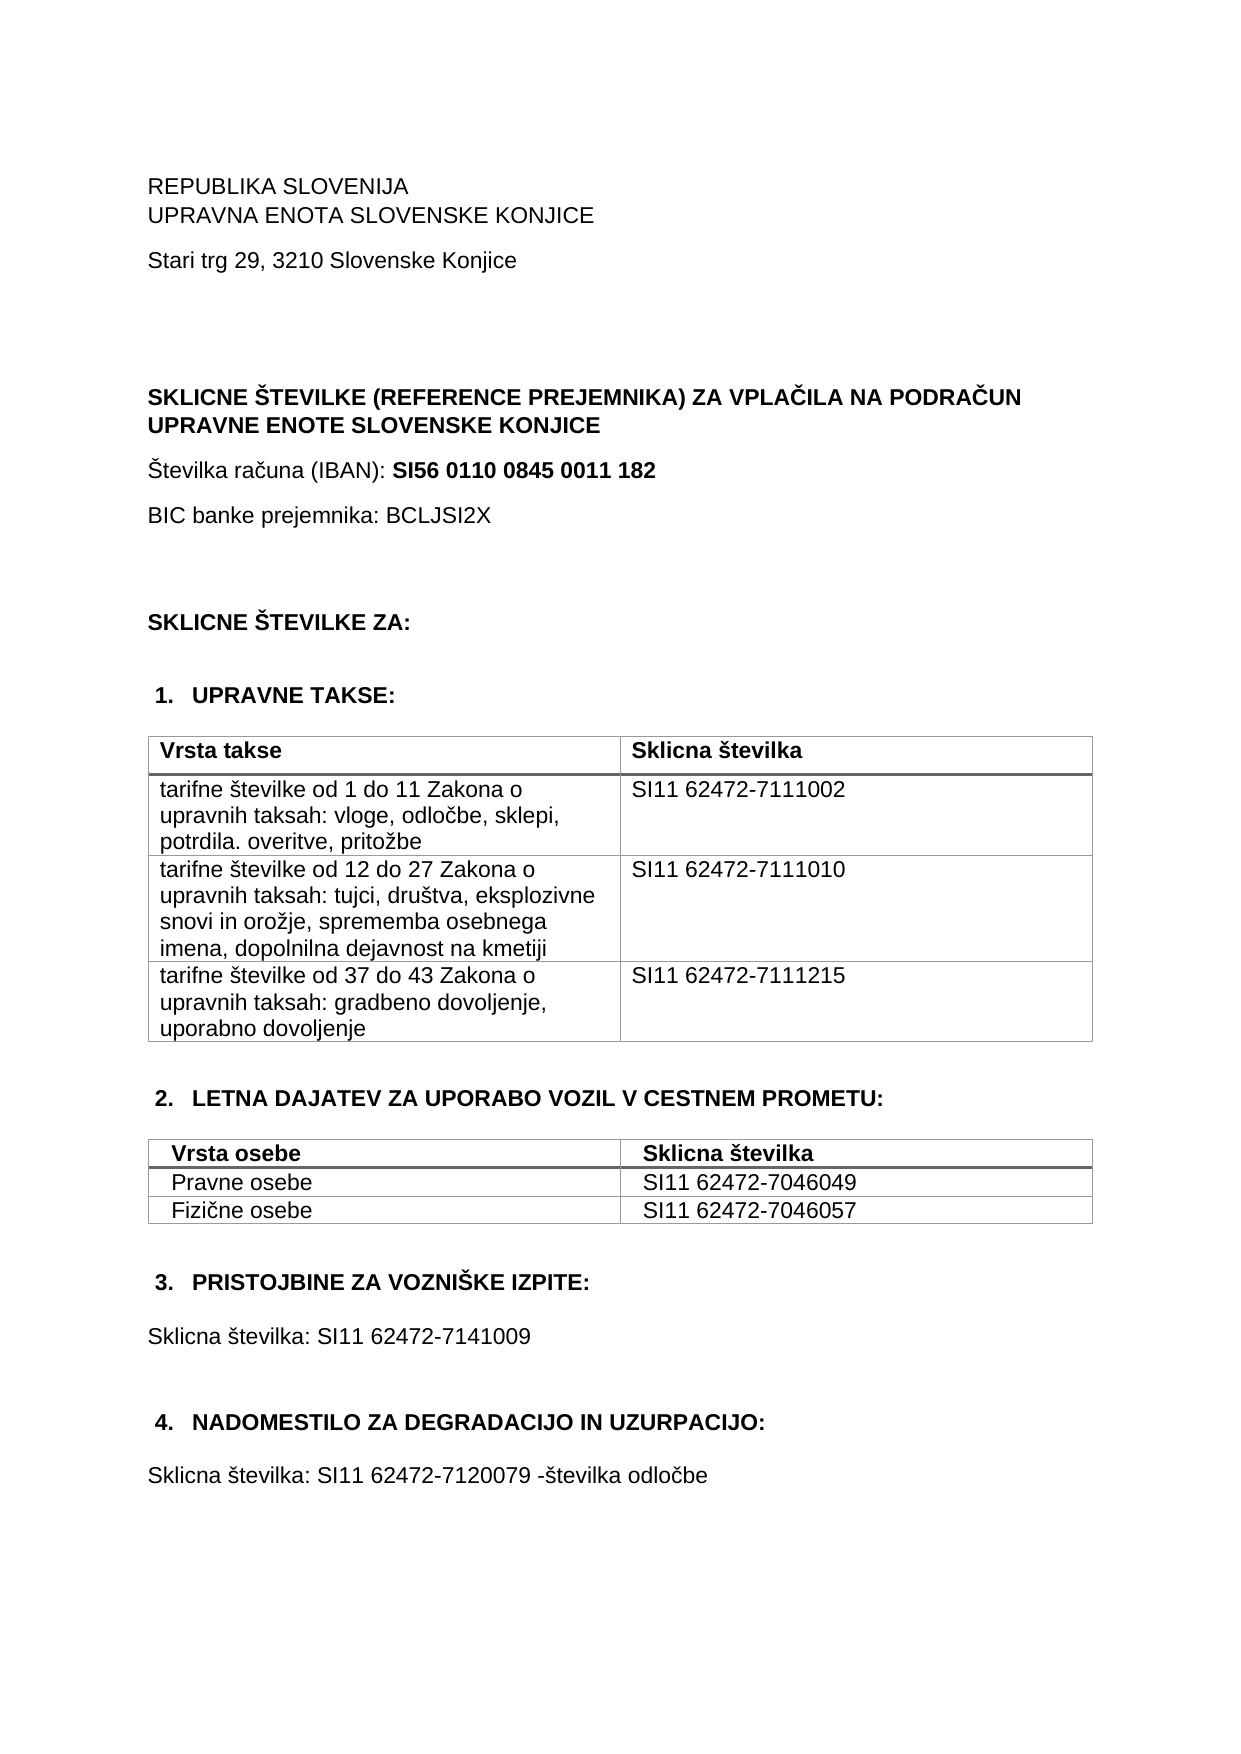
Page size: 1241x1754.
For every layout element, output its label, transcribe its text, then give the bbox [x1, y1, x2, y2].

table_cell tarifne številke od 12 do 27 Zakona o upravnih taksah: tujci, društva, eksplozivne snovi in orožje, sprememba osebnega imena, dopolnilna dejavnost na kmetiji [149, 856, 620, 961]
subtitle REPUBLIKA SLOVENIJA [147, 173, 1093, 199]
text Sklicna številka: SI11 62472-7120079 -številka odločbe [147, 1462, 1093, 1488]
text Številka računa (IBAN): SI56 0110 0845 0011 182 [147, 457, 1093, 484]
table_header Vrsta osebe [149, 1140, 620, 1166]
table_cell tarifne številke od 1 do 11 Zakona o upravnih taksah: vloge, odločbe, sklepi, potrdila. overitve, pritožbe [149, 776, 620, 854]
table_cell Fizične osebe [149, 1197, 620, 1223]
subtitle LETNA DAJATEV ZA UPORABO VOZIL V CESTNEM PROMETU: [154, 1085, 1093, 1111]
table_header Sklicna številka [621, 1140, 1092, 1166]
text BIC banke prejemnika: BCLJSI2X [147, 502, 1093, 529]
subtitle NADOMESTILO ZA DEGRADACIJO IN UZURPACIJO: [154, 1408, 1093, 1435]
subtitle PRISTOJBINE ZA VOZNIŠKE IZPITE: [154, 1269, 1093, 1296]
table_cell SI11 62472-7046057 [621, 1197, 1092, 1223]
text Sklicna številka: SI11 62472-7141009 [147, 1323, 1093, 1349]
text SKLICNE ŠTEVILKE (REFERENCE PREJEMNIKA) ZA VPLAČILA NA PODRAČUN UPRAVNE ENOTE SLOVENSKE KONJICE [147, 384, 1093, 439]
text Stari trg 29, 3210 Slovenske Konjice [147, 247, 1093, 273]
table_cell SI11 62472-7111215 [621, 962, 1092, 1041]
table_cell tarifne številke od 37 do 43 Zakona o upravnih taksah: gradbeno dovoljenje, uporabno dovoljenje [149, 962, 620, 1041]
subtitle SKLICNE ŠTEVILKE ZA: [147, 609, 1093, 636]
text UPRAVNA ENOTA SLOVENSKE KONJICE [147, 202, 1093, 228]
table_header Sklicna številka [621, 737, 1092, 772]
table_header Vrsta takse [149, 737, 620, 772]
subtitle UPRAVNE TAKSE: [154, 682, 1093, 709]
table_cell SI11 62472-7111010 [621, 856, 1092, 961]
table_cell Pravne osebe [149, 1169, 620, 1196]
table_cell SI11 62472-7046049 [621, 1169, 1092, 1196]
table_cell SI11 62472-7111002 [621, 776, 1092, 854]
